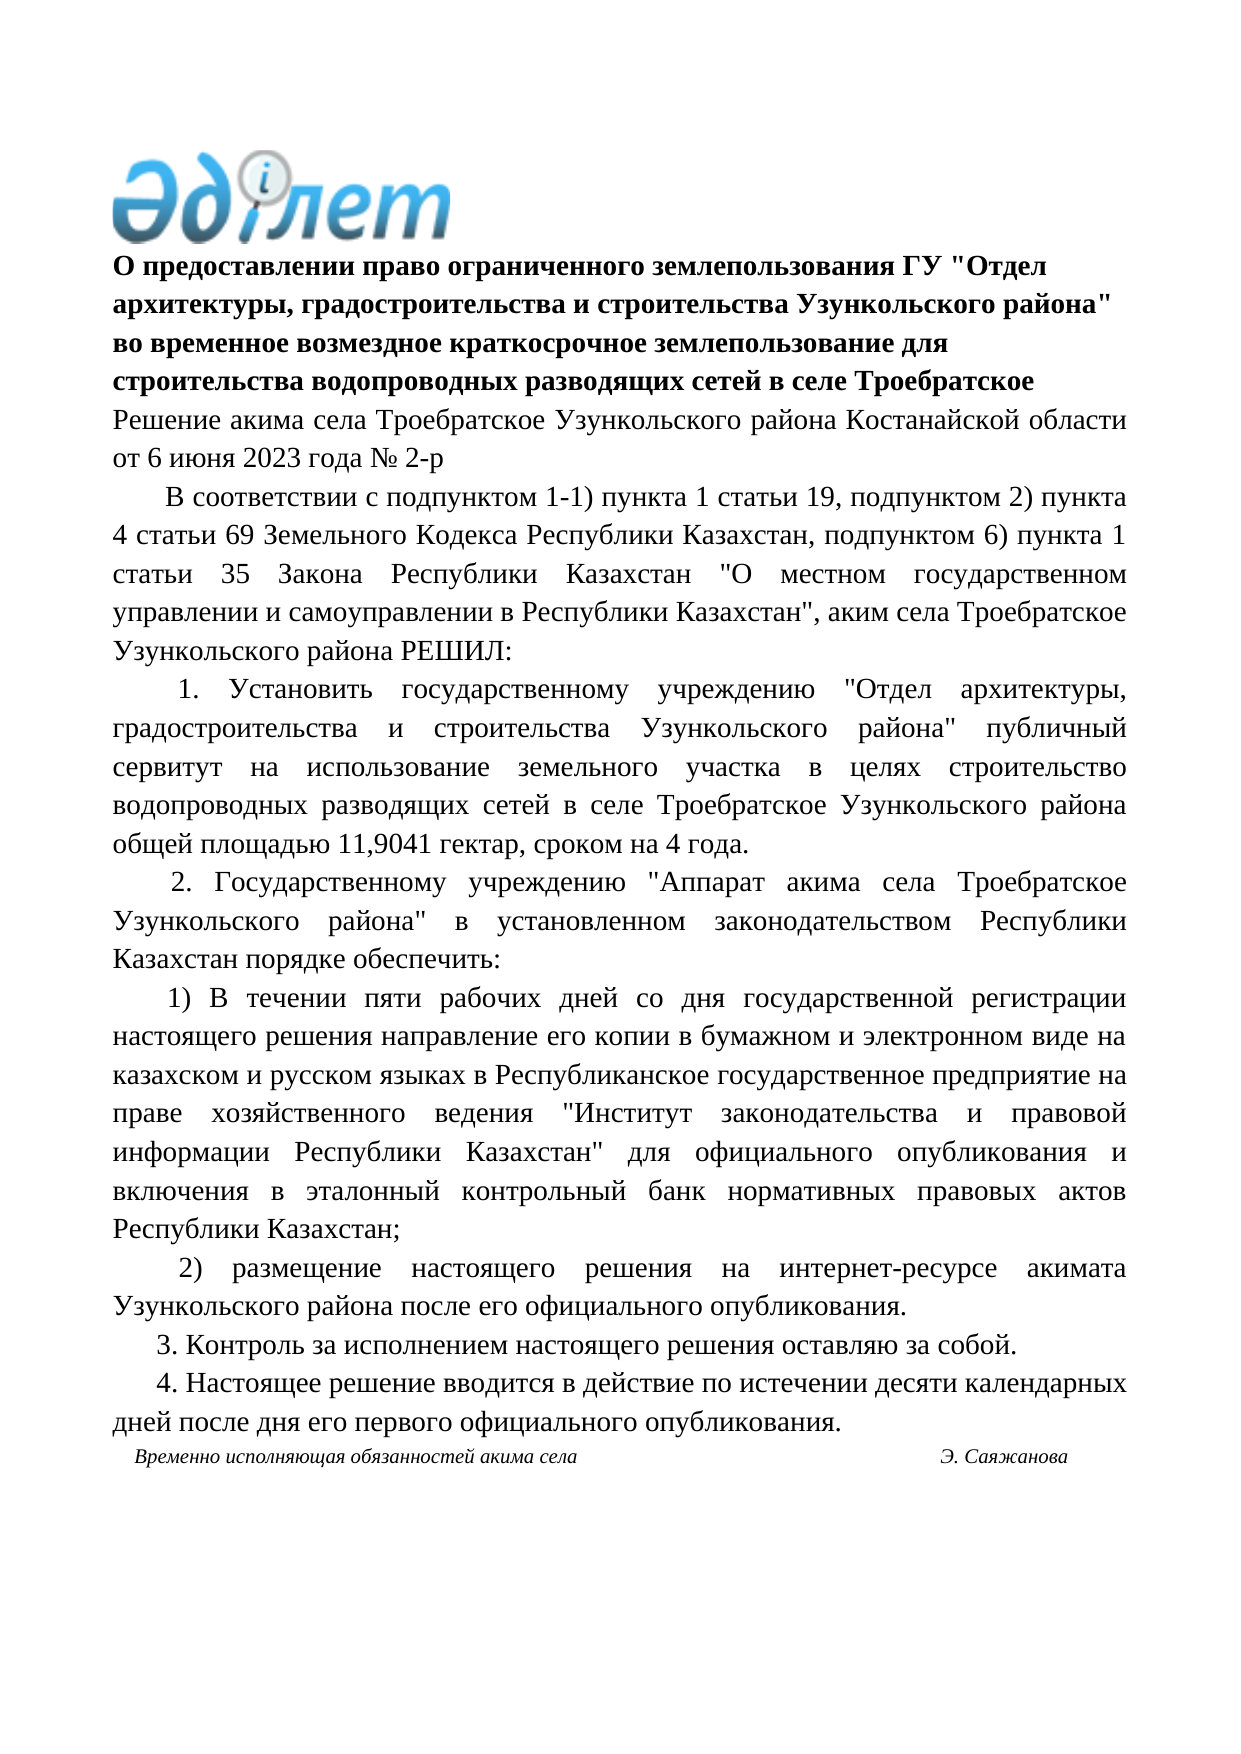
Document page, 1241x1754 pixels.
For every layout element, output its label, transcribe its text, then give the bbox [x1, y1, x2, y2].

text 1) В течении пяти рабочих дней со дня государственной регистрации настоящего решения направление его копии в бумажном и электронном виде на казахском и русском языках в Республиканское государственное предприятие на праве хозяйственного ведения "Институт законодательства и правовой информации Республики Казахстан" для официального опубликования и включения в эталонный контрольный банк нормативных правовых актов Республики Казахстан; [112, 980, 1128, 1245]
table_header Временно исполняющая обязанностей акима села [101, 1443, 939, 1473]
text 2) размещение настоящего решения на интернет-ресурсе акимата Узункольского района после его официального опубликования. [112, 1250, 1128, 1322]
picture [112, 150, 451, 244]
text Решение акима села Троебратское Узункольского района Костанайской области от 6 июня 2023 года № 2-р [112, 402, 1128, 474]
text О предоставлении право ограниченного землепользования ГУ "Отдел архитектуры, градостроительства и строительства Узункольского района" во временное возмездное краткосрочное землепользование для строительства водопроводных разводящих сетей в селе Троебратское [112, 248, 1128, 397]
text В соответствии с подпунктом 1-1) пункта 1 статьи 19, подпунктом 2) пункта 4 статьи 69 Земельного Кодекса Республики Казахстан, подпунктом 6) пункта 1 статьи 35 Закона Республики Казахстан "О местном государственном управлении и самоуправлении в Республики Казахстан", аким села Троебратское Узункольского района РЕШИЛ: [112, 479, 1128, 667]
text 3. Контроль за исполнением настоящего решения оставляю за собой. [112, 1327, 1128, 1360]
text 4. Настоящее решение вводится в действие по истечении десяти календарных дней после дня его первого официального опубликования. [112, 1365, 1128, 1437]
text 1. Установить государственному учреждению "Отдел архитектуры, градостроительства и строительства Узункольского района" публичный сервитут на использование земельного участка в целях строительство водопроводных разводящих сетей в селе Троебратское Узункольского района общей площадью 11,9041 гектар, сроком на 4 года. [112, 672, 1128, 859]
table_header Э. Саяжанова [939, 1443, 1240, 1473]
text 2. Государственному учреждению "Аппарат акима села Троебратское Узункольского района" в установленном законодательством Республики Казахстан порядке обеспечить: [112, 864, 1128, 975]
